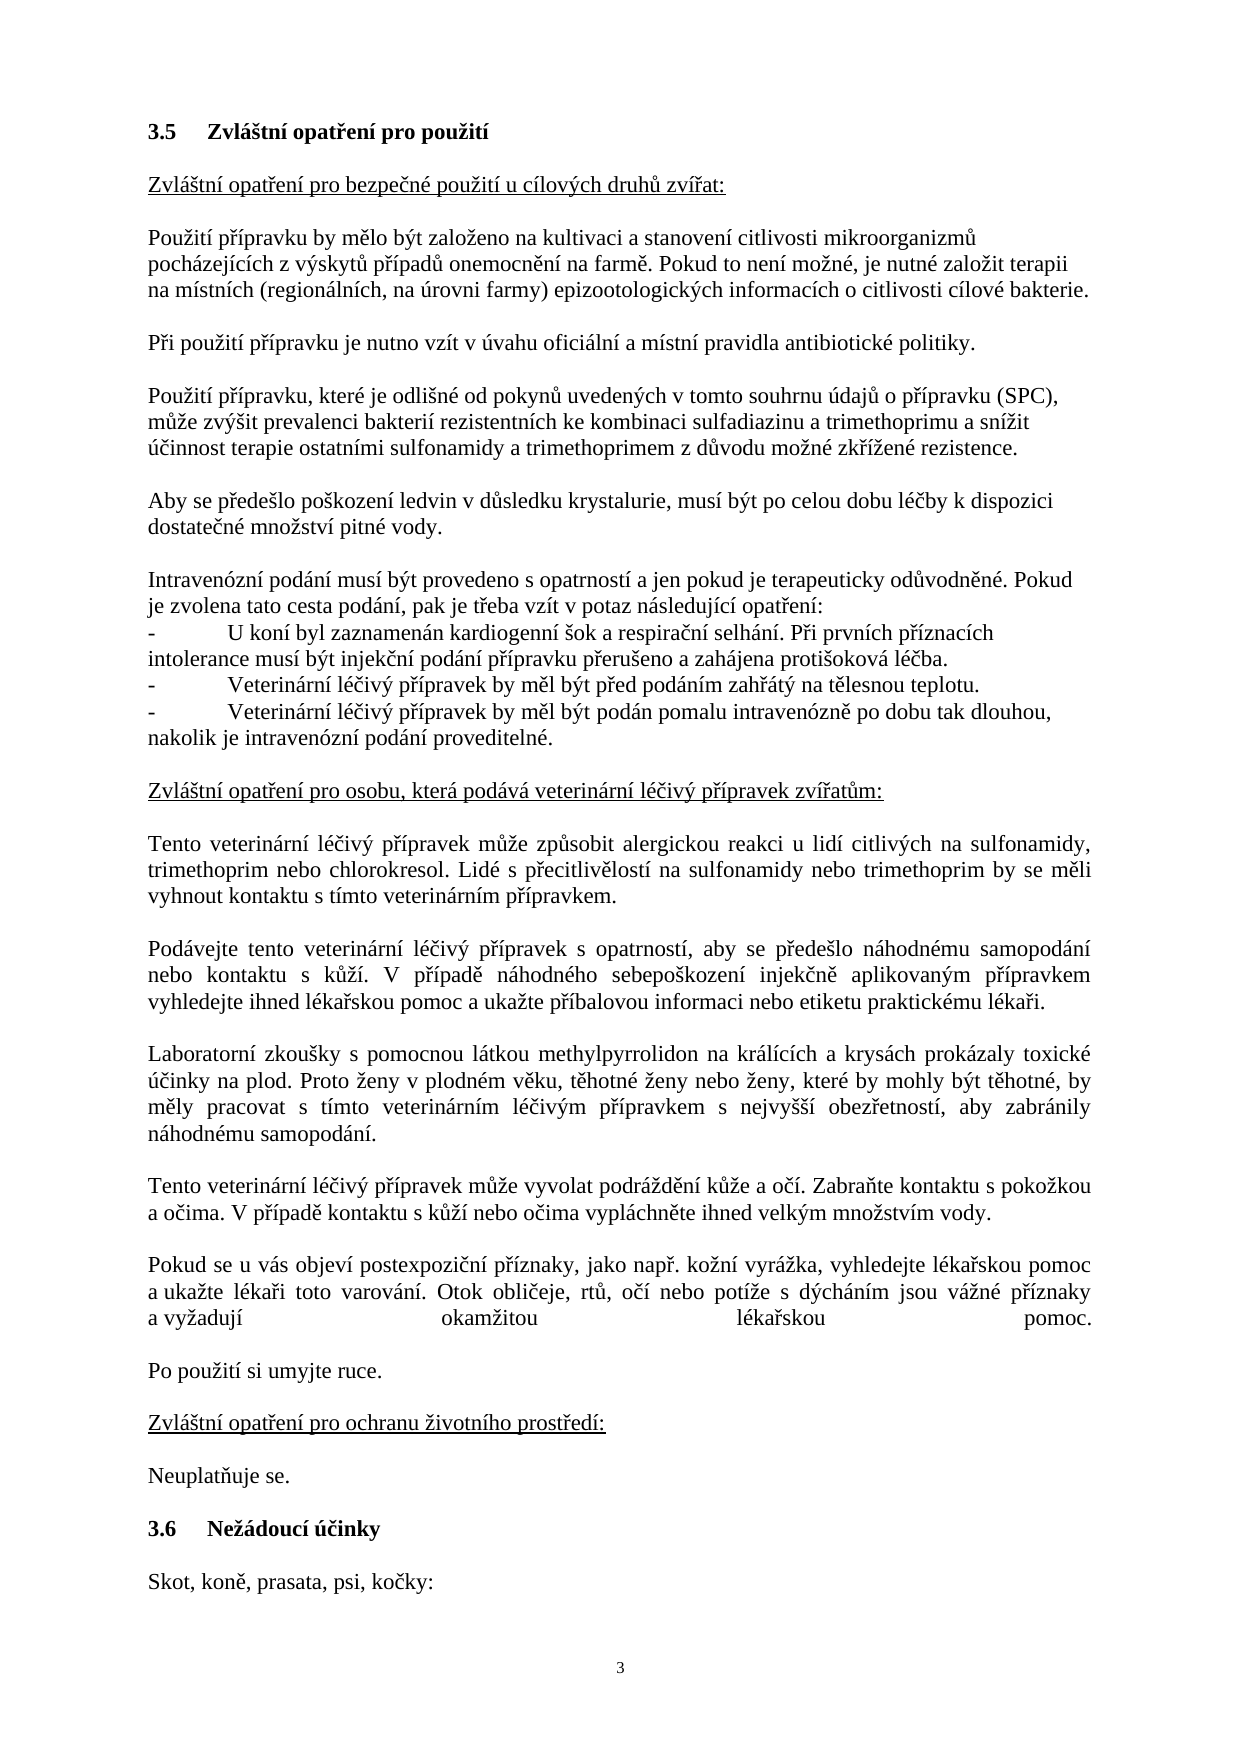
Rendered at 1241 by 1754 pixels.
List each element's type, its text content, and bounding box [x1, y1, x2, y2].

text Intravenózní podání musí být provedeno s opatrností a jen pokud je terapeuticky odůvodněné. Pokud je zvolena tato cesta podání, pak je třeba vzít v potaz následující opatření: [148, 566, 1092, 619]
text Pokud se u vás objeví postexpoziční příznaky, jako např. kožní vyrážka, vyhledejte lékařskou pomoc a ukažte lékaři toto varování. Otok obličeje, rtů, očí nebo potíže s dýcháním jsou vážné příznaky a vyžadují okamžitou lékařskou pomoc. [148, 1251, 1092, 1357]
text Použití přípravku by mělo být založeno na kultivaci a stanovení citlivosti mikroorganizmů pocházejících z výskytů případů onemocnění na farmě. Pokud to není možné, je nutné založit terapii na místních (regionálních, na úrovni farmy) epizootologických informacích o citlivosti cílové bakterie. [148, 223, 1092, 303]
text Skot, koně, prasata, psi, kočky: [148, 1568, 1092, 1595]
text Podávejte tento veterinární léčivý přípravek s opatrností, aby se předešlo náhodnému samopodání nebo kontaktu s kůží. V případě náhodného sebepoškození injekčně aplikovaným přípravkem vyhledejte ihned lékařskou pomoc a ukažte příbalovou informaci nebo etiketu praktickému lékaři. [148, 935, 1092, 1014]
text Tento veterinární léčivý přípravek může vyvolat podráždění kůže a očí. Zabraňte kontaktu s pokožkou a očima. V případě kontaktu s kůží nebo očima vypláchněte ihned velkým množstvím vody. [148, 1172, 1092, 1225]
text Zvláštní opatření pro ochranu životního prostředí: [148, 1409, 1092, 1436]
text Zvláštní opatření pro osobu, která podává veterinární léčivý přípravek zvířatům: [148, 777, 1092, 803]
text Laboratorní zkoušky s pomocnou látkou methylpyrrolidon na králících a krysách prokázaly toxické účinky na plod. Proto ženy v plodném věku, těhotné ženy nebo ženy, které by mohly být těhotné, by měly pracovat s tímto veterinárním léčivým přípravkem s nejvyšší obezřetností, aby zabránily náhodnému samopodání. [148, 1041, 1092, 1146]
text Tento veterinární léčivý přípravek může způsobit alergickou reakci u lidí citlivých na sulfonamidy, trimethoprim nebo chlorokresol. Lidé s přecitlivělostí na sulfonamidy nebo trimethoprim by se měli vyhnout kontaktu s tímto veterinárním přípravkem. [148, 830, 1092, 909]
text Zvláštní opatření pro bezpečné použití u cílových druhů zvířat: [148, 171, 1092, 197]
text - U koní byl zaznamenán kardiogenní šok a respirační selhání. Při prvních příznacích intolerance musí být injekční podání přípravku přerušeno a zahájena protišoková léčba. [148, 619, 1092, 672]
text Použití přípravku, které je odlišné od pokynů uvedených v tomto souhrnu údajů o přípravku (SPC), může zvýšit prevalenci bakterií rezistentních ke kombinaci sulfadiazinu a trimethoprimu a snížit účinnost terapie ostatními sulfonamidy a trimethoprimem z důvodu možné zkřížené rezistence. [148, 382, 1092, 461]
text Při použití přípravku je nutno vzít v úvahu oficiální a místní pravidla antibiotické politiky. [148, 329, 1092, 355]
text 3.6 Nežádoucí účinky [148, 1515, 1092, 1541]
text Aby se předešlo poškození ledvin v důsledku krystalurie, musí být po celou dobu léčby k dispozici dostatečné množství pitné vody. [148, 487, 1092, 540]
text 3.5 Zvláštní opatření pro použití [148, 118, 1092, 144]
text Neuplatňuje se. [148, 1462, 1092, 1488]
text - Veterinární léčivý přípravek by měl být před podáním zahřátý na tělesnou teplotu. [148, 672, 1092, 698]
text - Veterinární léčivý přípravek by měl být podán pomalu intravenózně po dobu tak dlouhou, nakolik je intravenózní podání proveditelné. [148, 698, 1092, 751]
text Po použití si umyjte ruce. [148, 1357, 1092, 1383]
